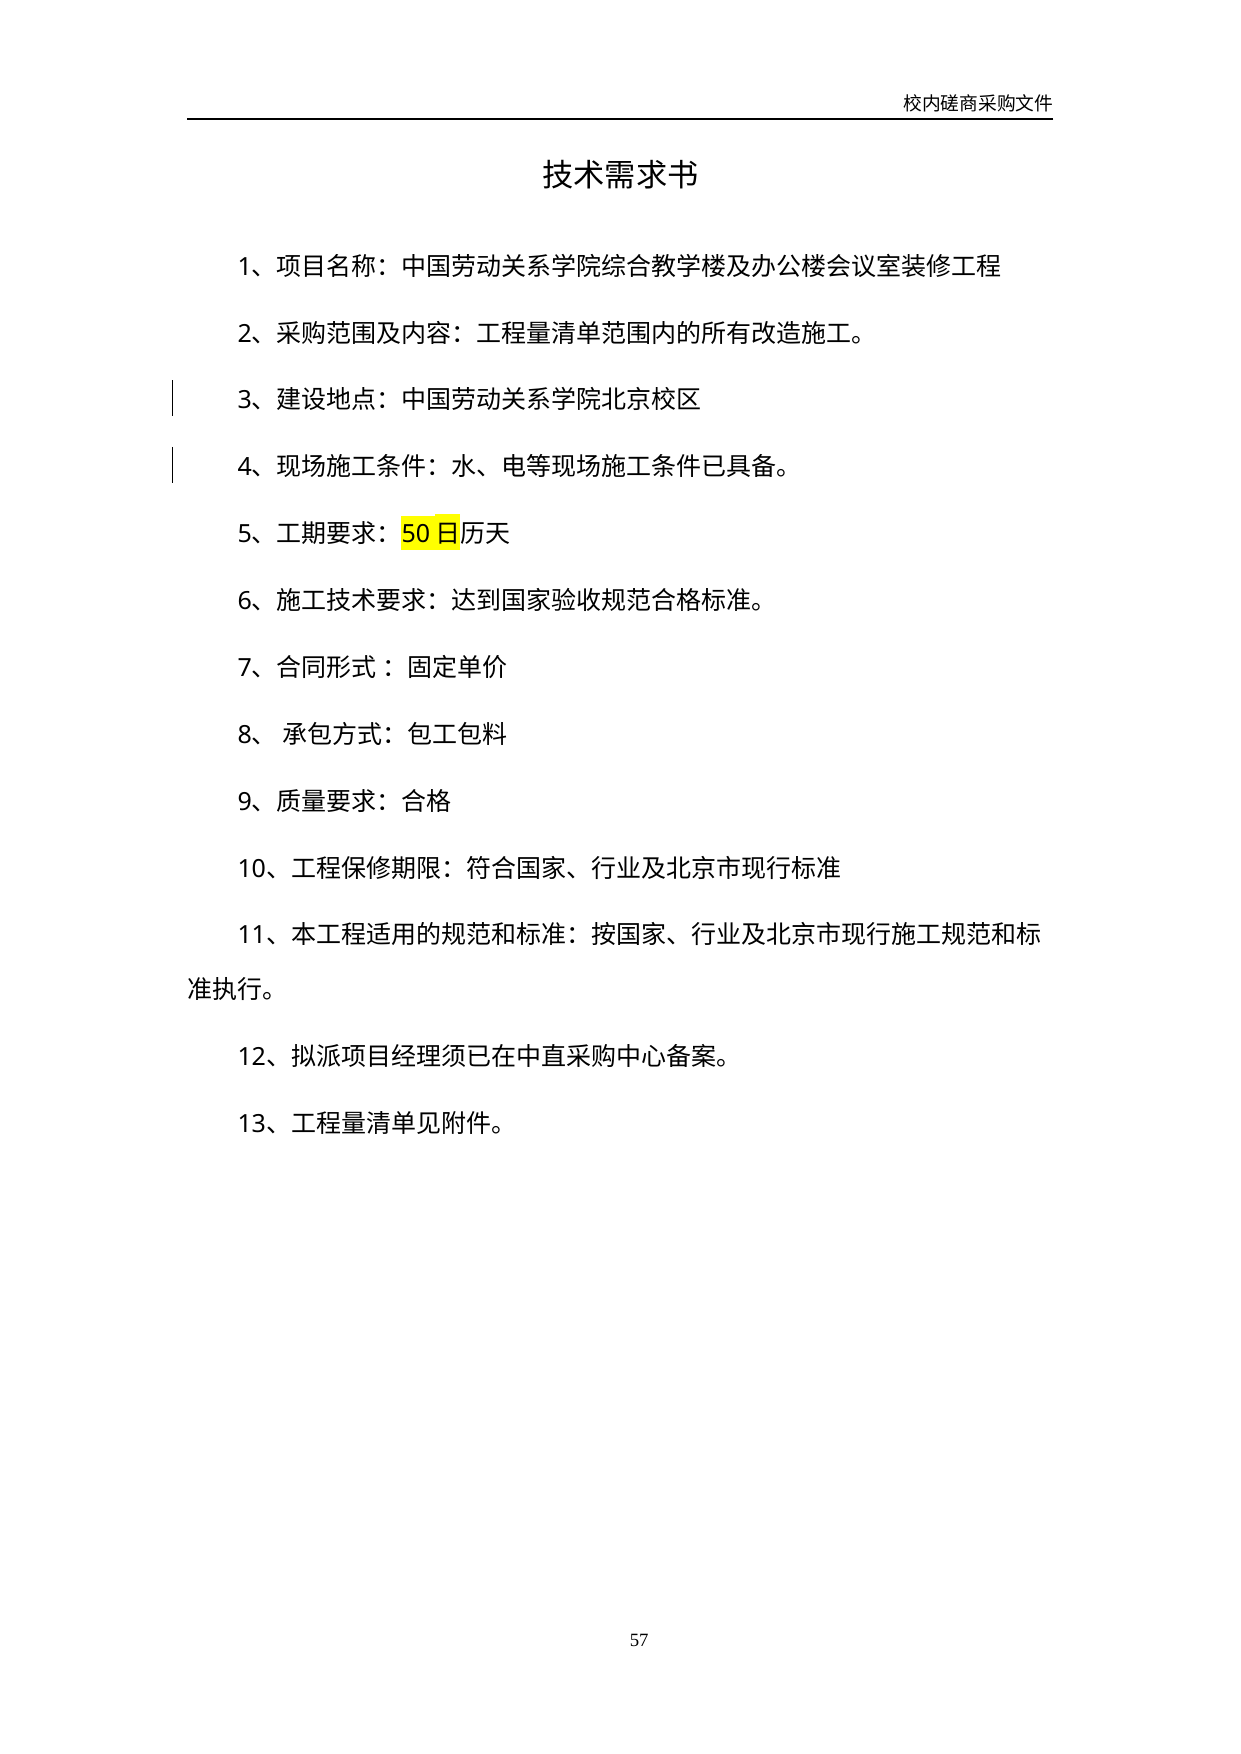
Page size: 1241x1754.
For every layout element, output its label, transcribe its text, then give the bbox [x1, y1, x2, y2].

subtitle 技术需求书 [187, 150, 1053, 195]
text 12、拟派项目经理须已在中直采购中心备案。 [187, 1036, 1053, 1072]
text 7、合同形式 ：固定单价 [187, 647, 1053, 684]
text 13、工程量清单见附件。 [225, 1103, 1053, 1139]
text 5、工期要求：50日历天 [460, 514, 1053, 550]
text 4、现场施工条件：水、电等现场施工条件已具备。 [187, 447, 1053, 483]
text 2、采购范围及内容：工程量清单范围内的所有改造施工。 [187, 313, 1053, 349]
text 10、工程保修期限：符合国家、行业及北京市现行标准 [187, 848, 1053, 884]
text 5、工期要求：50日历天 [187, 514, 435, 550]
text 3、建设地点：中国劳动关系学院北京校区 [187, 380, 1053, 416]
text 9、质量要求：合格 [187, 781, 1053, 817]
text 11、本工程适用的规范和标准：按国家、行业及北京市现行施工规范和标准执行。 [187, 915, 1053, 1006]
text 1、项目名称：中国劳动关系学院综合教学楼及办公楼会议室装修工程 [187, 246, 1053, 282]
text 8、 承包方式：包工包料 [187, 714, 1053, 751]
text 6、施工技术要求：达到国家验收规范合格标准。 [187, 581, 1053, 617]
